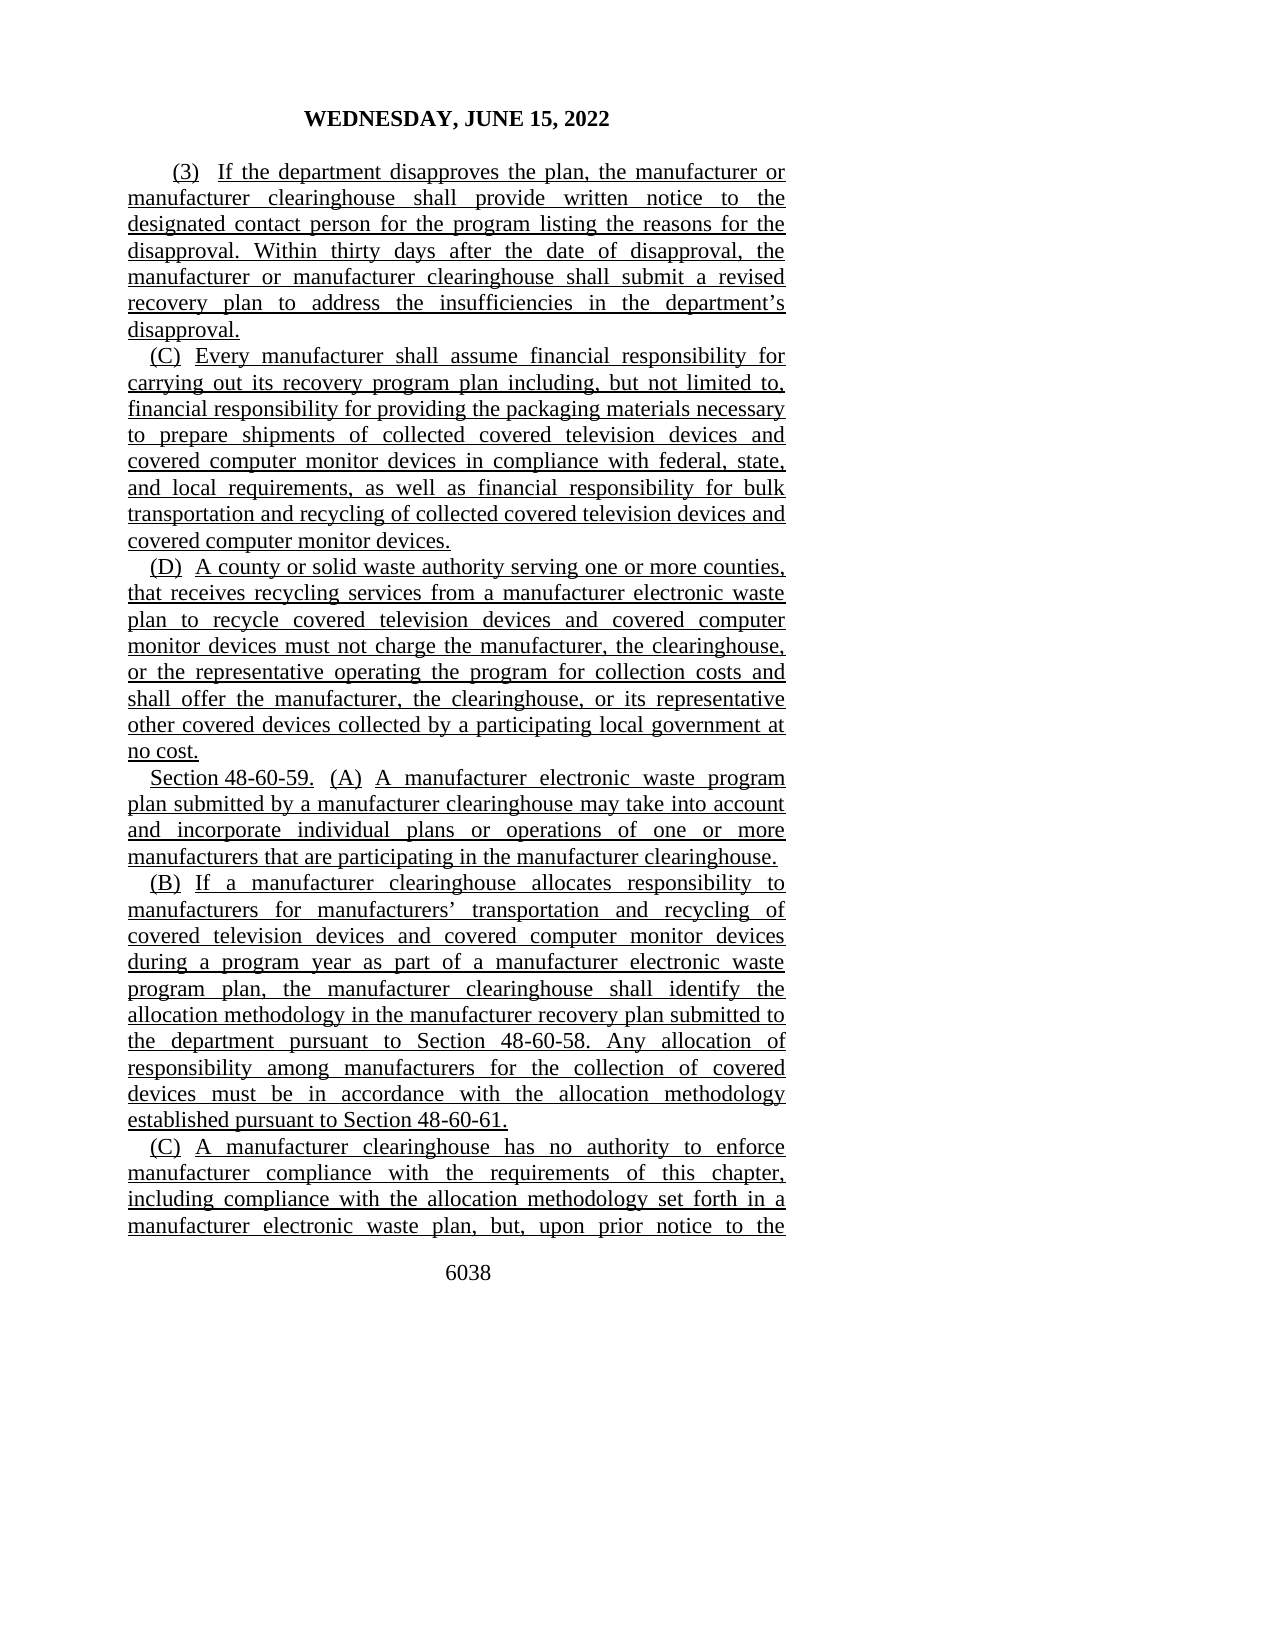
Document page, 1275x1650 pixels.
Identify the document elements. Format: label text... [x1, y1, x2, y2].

text Section 48-60-59. (A) A manufacturer electronic waste program plan submitted by a manufacturer clearinghouse may take into account and incorporate individual plans or operations of one or more manufacturers that are participating in the manufacturer clearinghouse. [127, 814, 786, 839]
text (3) If the department disapproves the plan, the manufacturer or manufacturer clearinghouse shall provide written notice to the designated contact person for the program listing the reasons for the disapproval. Within thirty days after the date of disapproval, the manufacturer or manufacturer clearinghouse shall submit a revised recovery plan to address the insufficiencies in the department’s disapproval. [127, 158, 786, 207]
text (C) Every manufacturer shall assume financial responsibility for carrying out its recovery program plan including, but not limited to, financial responsibility for providing the packaging materials necessary to prepare shipments of collected covered television devices and covered computer monitor devices in compliance with federal, state, and local requirements, as well as financial responsibility for bulk transportation and recycling of collected covered television devices and covered computer monitor devices. [127, 342, 786, 418]
text Section 48-60-59. (A) A manufacturer electronic waste program plan submitted by a manufacturer clearinghouse may take into account and incorporate individual plans or operations of one or more manufacturers that are participating in the manufacturer clearinghouse. [127, 840, 786, 869]
text (D) A county or solid waste authority serving one or more counties, that receives recycling services from a manufacturer electronic waste plan to recycle covered television devices and covered computer monitor devices must not charge the manufacturer, the clearinghouse, or the representative operating the program for collection costs and shall offer the manufacturer, the clearinghouse, or its representative other covered devices collected by a participating local government at no cost. [127, 553, 786, 602]
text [127, 1209, 786, 1235]
text Section 48-60-59. (A) A manufacturer electronic waste program plan submitted by a manufacturer clearinghouse may take into account and incorporate individual plans or operations of one or more manufacturers that are participating in the manufacturer clearinghouse. [127, 764, 786, 813]
text (3) If the department disapproves the plan, the manufacturer or manufacturer clearinghouse shall provide written notice to the designated contact person for the program listing the reasons for the disapproval. Within thirty days after the date of disapproval, the manufacturer or manufacturer clearinghouse shall submit a revised recovery plan to address the insufficiencies in the department’s disapproval. [127, 234, 786, 286]
